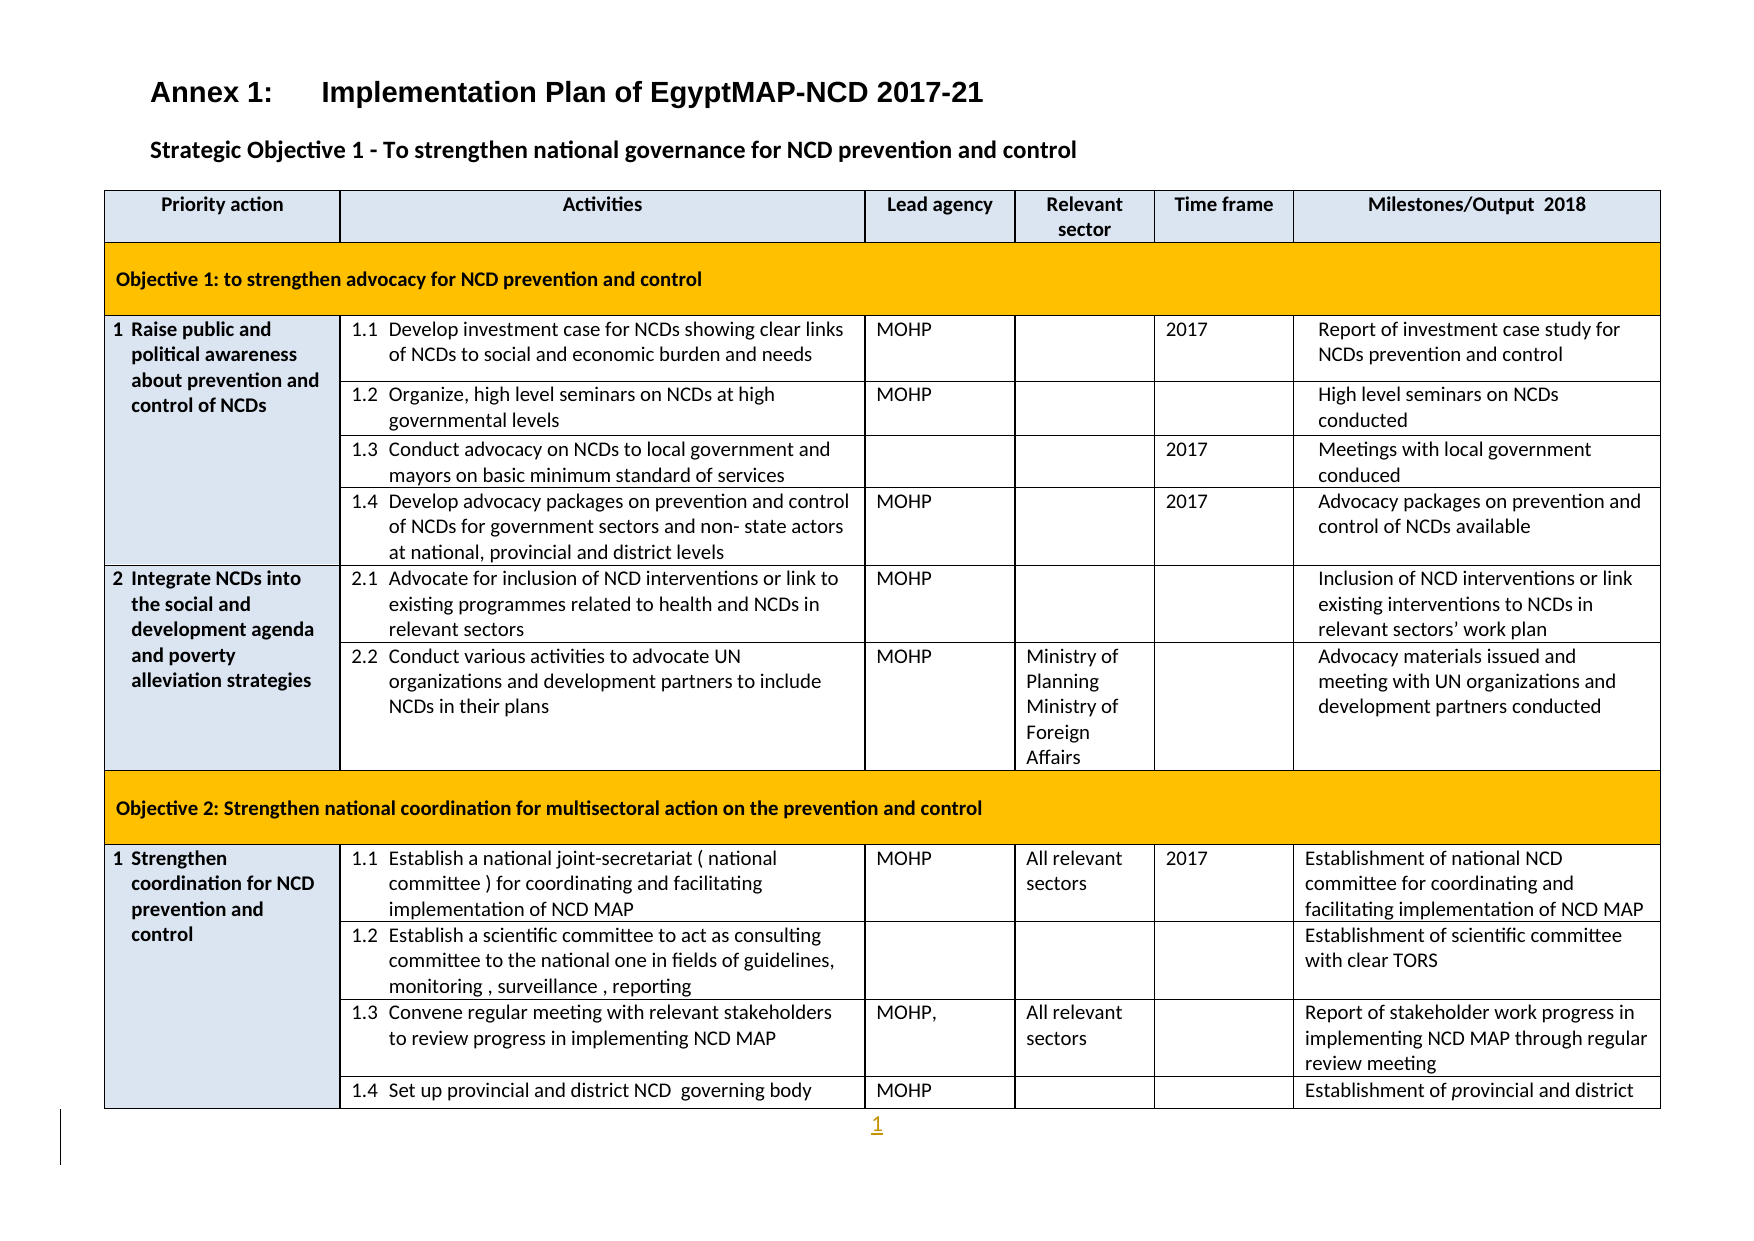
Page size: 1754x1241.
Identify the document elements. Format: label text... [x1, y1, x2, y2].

table_cell Integrate NCDs into the social and development agenda and poverty alleviation strategies [105, 566, 339, 770]
table_cell MOHP, [866, 1000, 1014, 1076]
table_cell Advocate for inclusion of NCD interventions or link to existing programmes related to health and NCDs in relevant sectors [341, 566, 864, 642]
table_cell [341, 1077, 864, 1108]
table_cell [1016, 922, 1154, 998]
table_cell Establish a scientific committee to act as consulting committee to the national one in fields of guidelines, monitoring , surveillance , reporting [341, 922, 864, 998]
table_cell Ministry of Planning Ministry of Foreign Affairs [1016, 643, 1154, 770]
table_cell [1294, 1077, 1660, 1108]
table_cell Raise public and political awareness about prevention and control of NCDs [105, 316, 339, 564]
table_cell [1016, 566, 1154, 642]
table_cell 2017 [1155, 488, 1293, 564]
table_header Time frame [1155, 191, 1293, 242]
table_cell Establishment of national NCD committee for coordinating and facilitating implementation of NCD MAP [1294, 845, 1660, 921]
table_cell Report of investment case study for NCDs prevention and control [1294, 316, 1660, 381]
table_cell 2017 [1155, 436, 1293, 487]
table_cell Develop advocacy packages on prevention and control of NCDs for government sectors and non- state actors at national, provincial and district levels [341, 488, 864, 564]
table_cell [1016, 436, 1154, 487]
table_cell Meetings with local government conduced [1294, 436, 1660, 487]
table_cell [1016, 1077, 1154, 1108]
table_cell [1155, 922, 1293, 998]
table_cell Advocacy materials issued and meeting with UN organizations and development partners conducted [1294, 643, 1660, 770]
table_cell Strengthen coordination for NCD prevention and control [105, 845, 339, 1108]
table_cell MOHP [866, 488, 1014, 564]
table_header Milestones/Output 2018 [1294, 191, 1660, 242]
table_header Lead agency [866, 191, 1014, 242]
table_cell Conduct various activities to advocate UN organizations and development partners to include NCDs in their plans [341, 643, 864, 770]
table_cell Organize, high level seminars on NCDs at high governmental levels [341, 382, 864, 435]
table_cell [1155, 643, 1293, 770]
table_cell MOHP [866, 845, 1014, 921]
table_cell Develop investment case for NCDs showing clear links of NCDs to social and economic burden and needs [341, 316, 864, 381]
table_cell Advocacy packages on prevention and control of NCDs available [1294, 488, 1660, 564]
text Annex 1: Implementation Plan of EgyptMAP-NCD 2017-21 [75, 75, 1584, 108]
table_cell MOHP [866, 316, 1014, 381]
table_cell [1155, 382, 1293, 435]
table_cell [1155, 1000, 1293, 1076]
table_header Priority action [105, 191, 339, 242]
text Strategic Objective 1 - To strengthen national governance for NCD prevention and control [75, 134, 1679, 165]
table_header Activities [341, 191, 864, 242]
table_cell MOHP [866, 566, 1014, 642]
table_cell [1155, 1077, 1293, 1108]
table_cell [1155, 566, 1293, 642]
table_cell Report of stakeholder work progress in implementing NCD MAP through regular review meeting [1294, 1000, 1660, 1076]
table_cell MOHP [866, 1077, 1014, 1108]
table_header Relevant sector [1016, 191, 1154, 242]
table_cell Objective 1: to strengthen advocacy for NCD prevention and control [105, 243, 1660, 315]
table_cell Establishment of scientific committee with clear TORS [1294, 922, 1660, 998]
table_cell High level seminars on NCDs conducted [1294, 382, 1660, 435]
table_cell Conduct advocacy on NCDs to local government and mayors on basic minimum standard of services [341, 436, 864, 487]
table_cell Inclusion of NCD interventions or link existing interventions to NCDs in relevant sectors’ work plan [1294, 566, 1660, 642]
table_cell All relevant sectors [1016, 845, 1154, 921]
table_cell [866, 922, 1014, 998]
table_cell [866, 436, 1014, 487]
table_cell MOHP [866, 643, 1014, 770]
table_cell 2017 [1155, 845, 1293, 921]
table_cell Convene regular meeting with relevant stakeholders to review progress in implementing NCD MAP [341, 1000, 864, 1076]
table_cell Objective 2: Strengthen national coordination for multisectoral action on the prevention and control [105, 771, 1660, 844]
table_cell [1016, 488, 1154, 564]
table_cell [1016, 382, 1154, 435]
table_cell Establish a national joint-secretariat ( national committee ) for coordinating and facilitating implementation of NCD MAP [341, 845, 864, 921]
table_cell 2017 [1155, 316, 1293, 381]
table_cell MOHP [866, 382, 1014, 435]
table_cell All relevant sectors [1016, 1000, 1154, 1076]
table_cell [1016, 316, 1154, 381]
